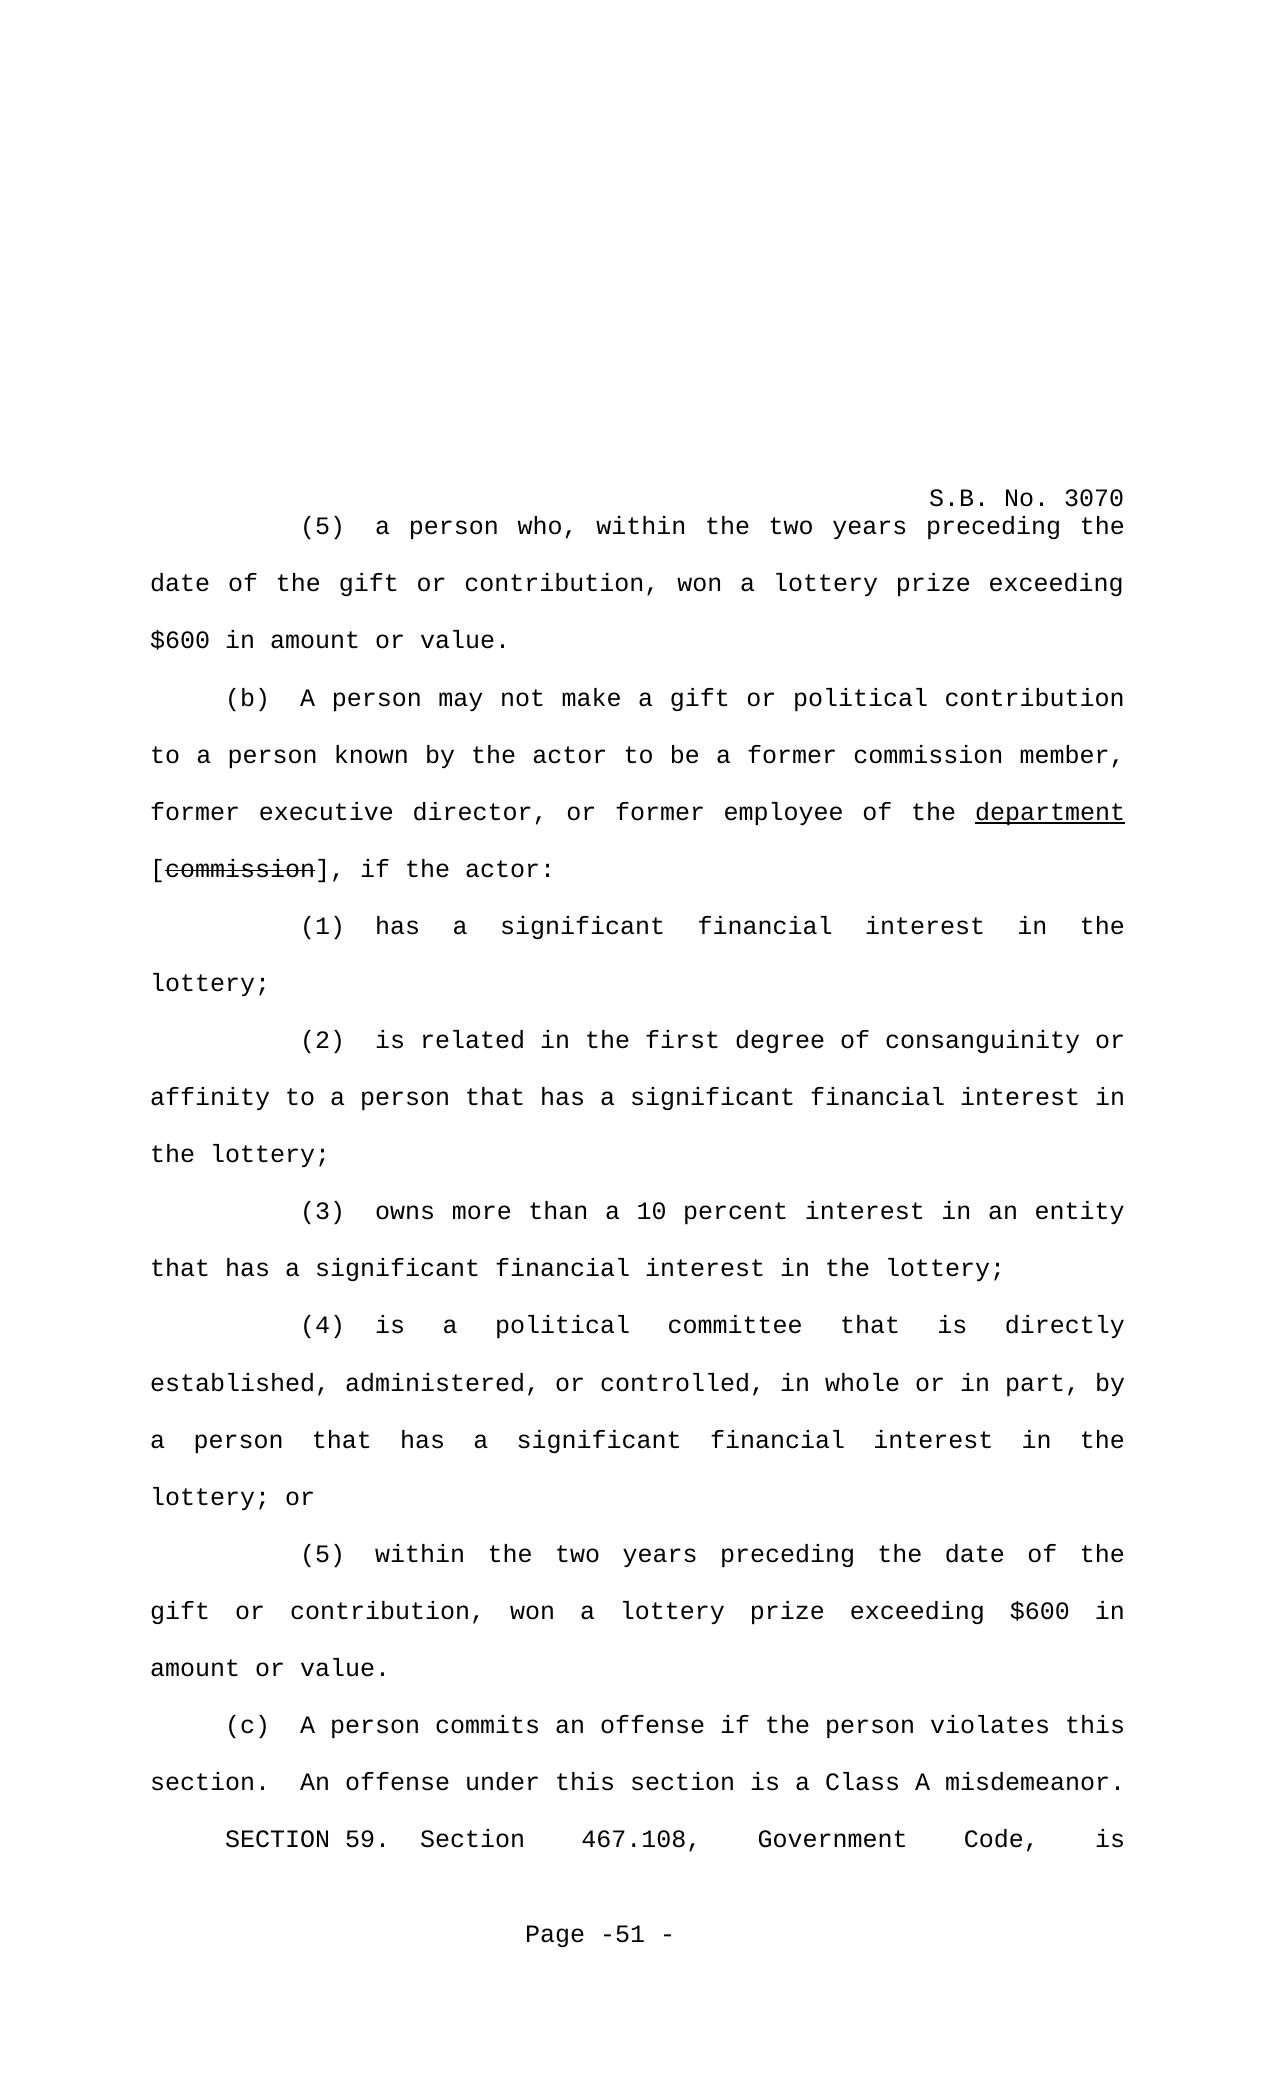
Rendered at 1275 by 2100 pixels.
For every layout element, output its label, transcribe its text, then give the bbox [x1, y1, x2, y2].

text (2) is related in the first degree of consanguinity or affinity to a person that has a significant financial interest in the lottery; [150, 1027, 1125, 1170]
text (5) within the two years preceding the date of the gift or contribution, won a lottery prize exceeding $600 in amount or value. [150, 1541, 1125, 1684]
text (1) has a significant financial interest in the lottery; [150, 913, 1125, 999]
text (b) A person may not make a gift or political contribution to a person known by the actor to be a former commission member, former executive director, or former employee of the department [commission], if the actor: [150, 685, 1125, 885]
text (4) is a political committee that is directly established, administered, or controlled, in whole or in part, by a person that has a significant financial interest in the lottery; or [150, 1313, 1125, 1513]
text (c) A person commits an offense if the person violates this section. An offense under this section is a Class A misdemeanor. [150, 1712, 1125, 1798]
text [150, 1827, 1125, 1855]
text (5) a person who, within the two years preceding the date of the gift or contribution, won a lottery prize exceeding $600 in amount or value. [150, 514, 1125, 656]
text (3) owns more than a 10 percent interest in an entity that has a significant financial interest in the lottery; [150, 1199, 1125, 1284]
